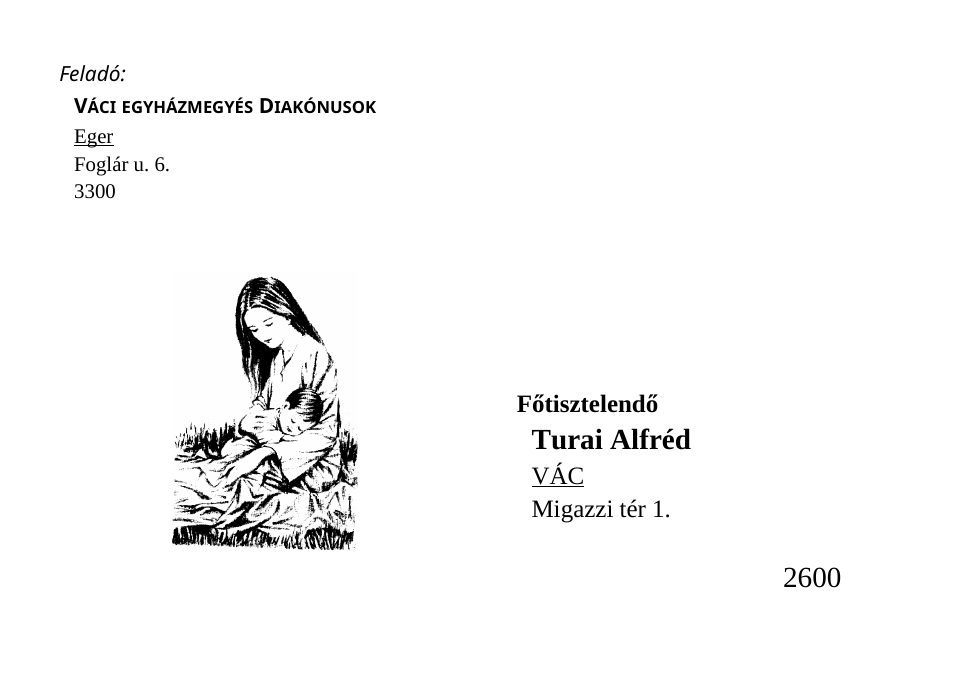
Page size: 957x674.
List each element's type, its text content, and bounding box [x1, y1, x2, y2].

text 3300 [74, 179, 443, 203]
text Migazzi tér 1. [517, 494, 901, 523]
text Váci egyházmegyés Diakónusok [74, 92, 443, 120]
text 2600 [517, 560, 841, 593]
text VÁC [517, 461, 901, 489]
text Eger [74, 124, 443, 148]
picture [171, 272, 358, 553]
text Főtisztelendő [517, 389, 901, 418]
text Foglár u. 6. [74, 152, 443, 176]
text Feladó: [59, 59, 443, 87]
text Turai Alfréd [517, 422, 901, 456]
